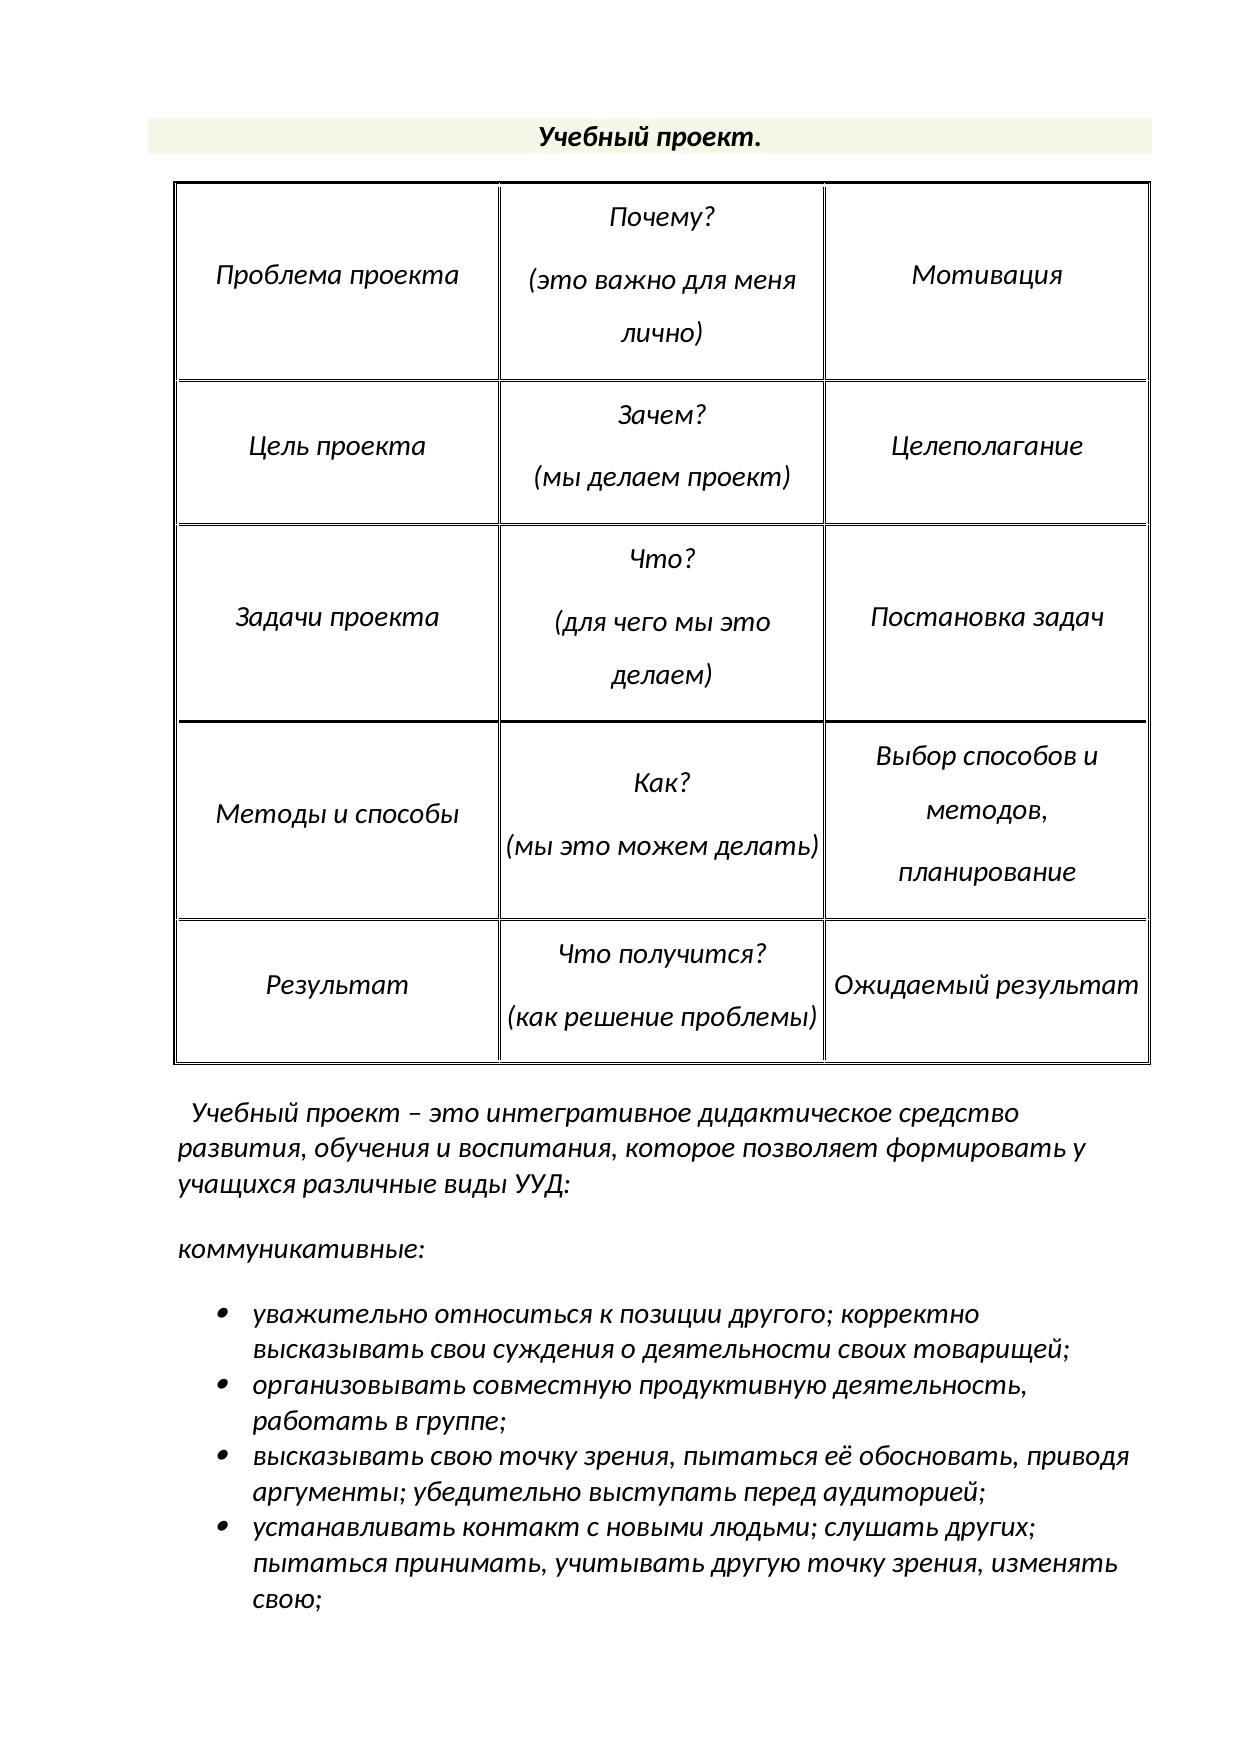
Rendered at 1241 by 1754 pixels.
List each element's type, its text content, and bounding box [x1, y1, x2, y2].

table_cell Целеполагание [826, 379, 1148, 522]
table_header Проблема проекта [177, 184, 500, 378]
list организовывать совместную продуктивную деятельность, работать в группе; [215, 1366, 1152, 1437]
table_cell Ожидаемый результат [825, 918, 1148, 1062]
table_cell Постановка задач [826, 523, 1148, 720]
text Учебный проект – это интегративное дидактическое средство развития, обучения и воспитания, которое позволяет формировать у учащихся различные виды УУД: [177, 1094, 1152, 1201]
list уважительно относиться к позиции другого; корректно высказывать свои суждения о деятельности своих товарищей; [215, 1295, 1152, 1366]
text коммуникативные: [177, 1230, 1152, 1266]
table_cell Что получится? (как решение проблемы) [500, 921, 824, 1062]
list устанавливать контакт с новыми людьми; слушать других; пытаться принимать, учитывать другую точку зрения, изменять свою; [215, 1508, 1152, 1615]
table_cell Как? (мы это можем делать) [501, 723, 823, 917]
table_cell Зачем? (мы делаем проект) [501, 382, 823, 522]
table_header Почему? (это важно для меня лично) [500, 184, 824, 378]
table_cell Цель проекта [177, 379, 498, 522]
table_header Мотивация [825, 184, 1148, 378]
list высказывать свою точку зрения, пытаться её обосновать, приводя аргументы; убедительно выступать перед аудиторией; [215, 1437, 1152, 1508]
table_cell Методы и способы [177, 720, 498, 917]
text Учебный проект. [148, 118, 1152, 154]
table_cell Выбор способов и методов, планирование [826, 720, 1148, 917]
table_cell Что? (для чего мы это делаем) [501, 526, 823, 720]
table_cell Задачи проекта [177, 523, 498, 720]
table_cell Результат [177, 918, 500, 1062]
